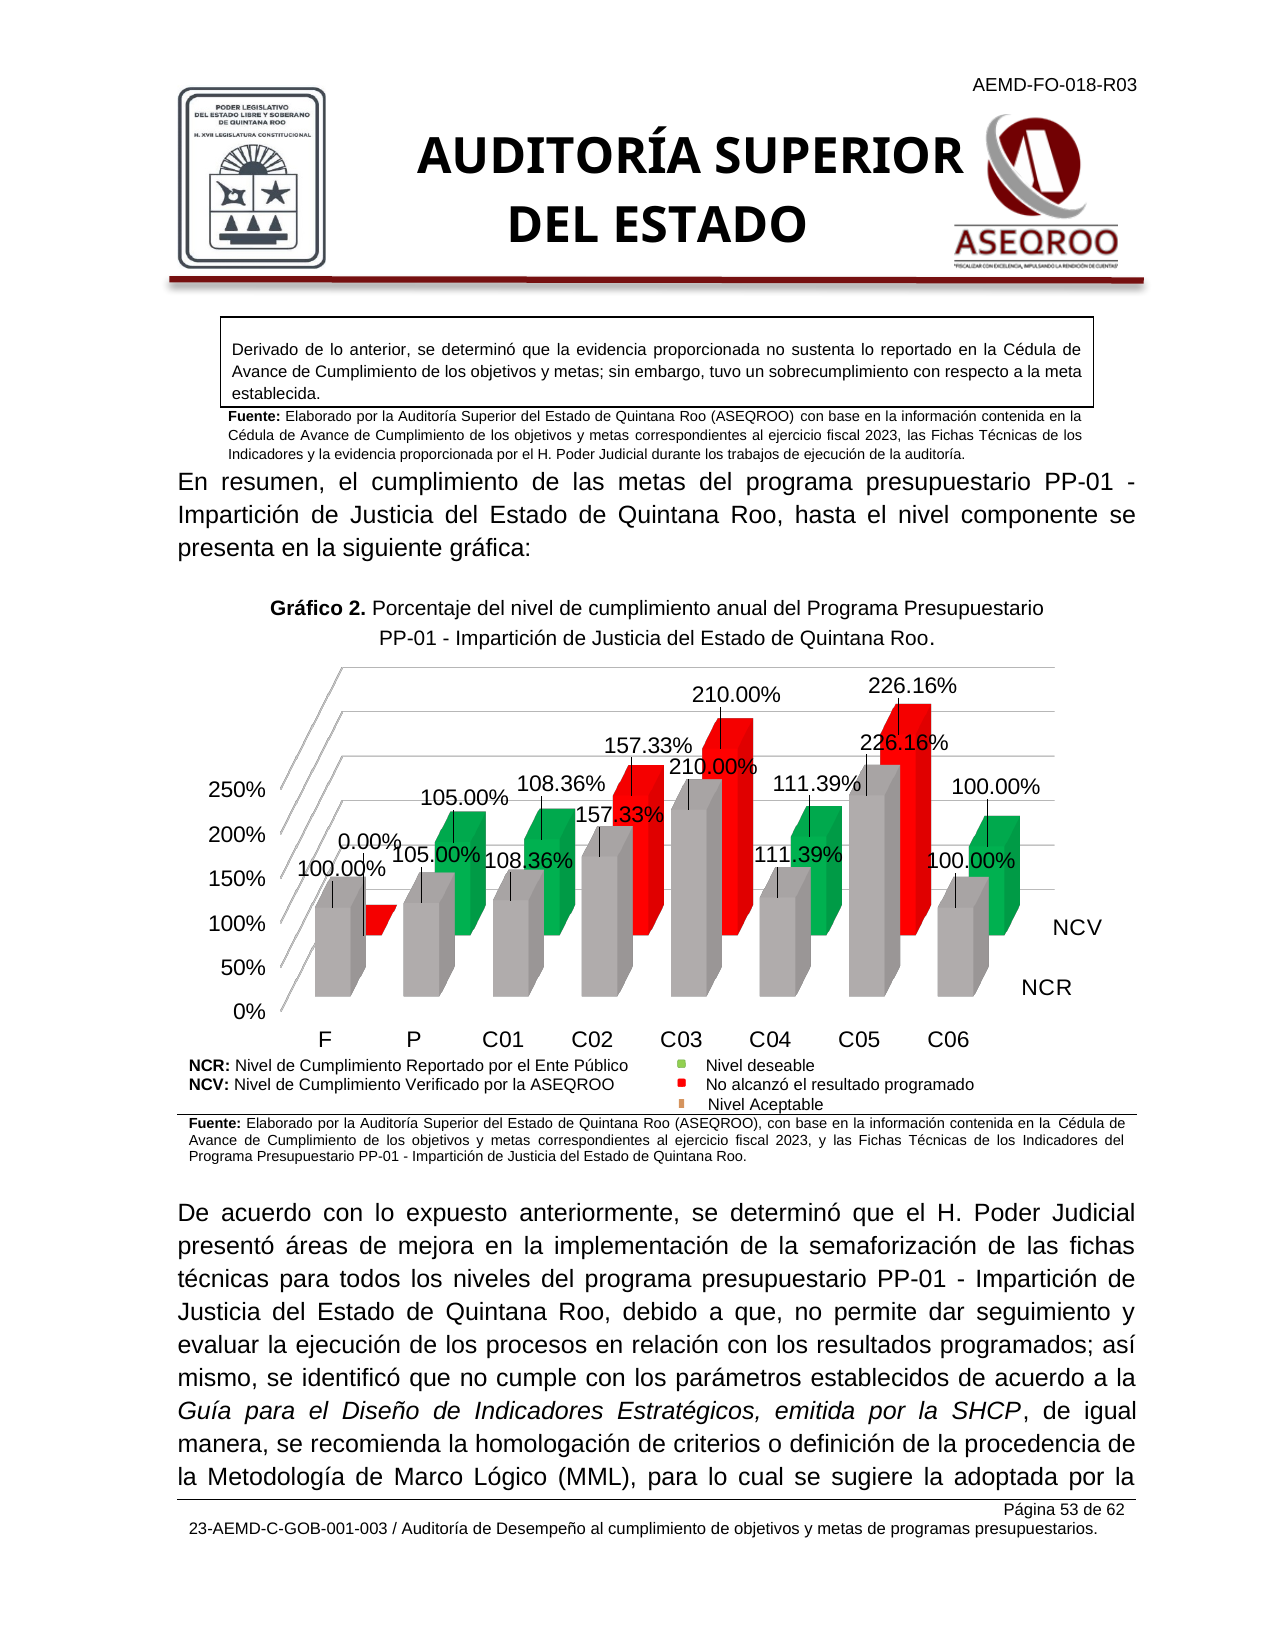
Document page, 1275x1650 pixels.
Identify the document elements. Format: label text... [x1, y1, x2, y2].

table_header NCR: Nivel de Cumplimiento Reportado por el Ente Público NCV: Nivel de Cumplimiento Verificado por la ASEQROO [177, 1056, 670, 1113]
table_cell Fuente: Elaborado por la Auditoría Superior del Estado de Quintana Roo (ASEQROO), con base en la información contenida en la Cédula de Avance de Cumplimiento de los objetivos y metas correspondientes al ejercicio fiscal 2023, y las Fichas Técnicas de los Indicadores del Programa Presupuestario PP-01 - Impartición de Justicia del Estado de Quintana Roo. [177, 1115, 1137, 1165]
picture [177, 85, 326, 269]
text En resumen, el cumplimiento de las metas del programa presupuestario PP-01 - Impartición de Justicia del Estado de Quintana Roo, hasta el nivel componente se presenta en la siguiente gráfica: [177, 467, 1137, 561]
table_cell Fuente: Elaborado por la Auditoría Superior del Estado de Quintana Roo (ASEQROO) con base en la información contenida en la Cédula de Avance de Cumplimiento de los objetivos y metas correspondientes al ejercicio fiscal 2023, las Fichas Técnicas de los Indicadores y la evidencia proporcionada por el H. Poder Judicial durante los trabajos de ejecución de la auditoría. [220, 408, 1094, 467]
picture [954, 114, 1118, 269]
text Gráfico 2. Porcentaje del nivel de cumplimiento anual del Programa Presupuestario [177, 596, 1137, 620]
text PP-01 - Impartición de Justicia del Estado de Quintana Roo. [177, 623, 1137, 650]
table_header Nivel deseable No alcanzó el resultado programado Nivel Aceptable [670, 1056, 1137, 1113]
